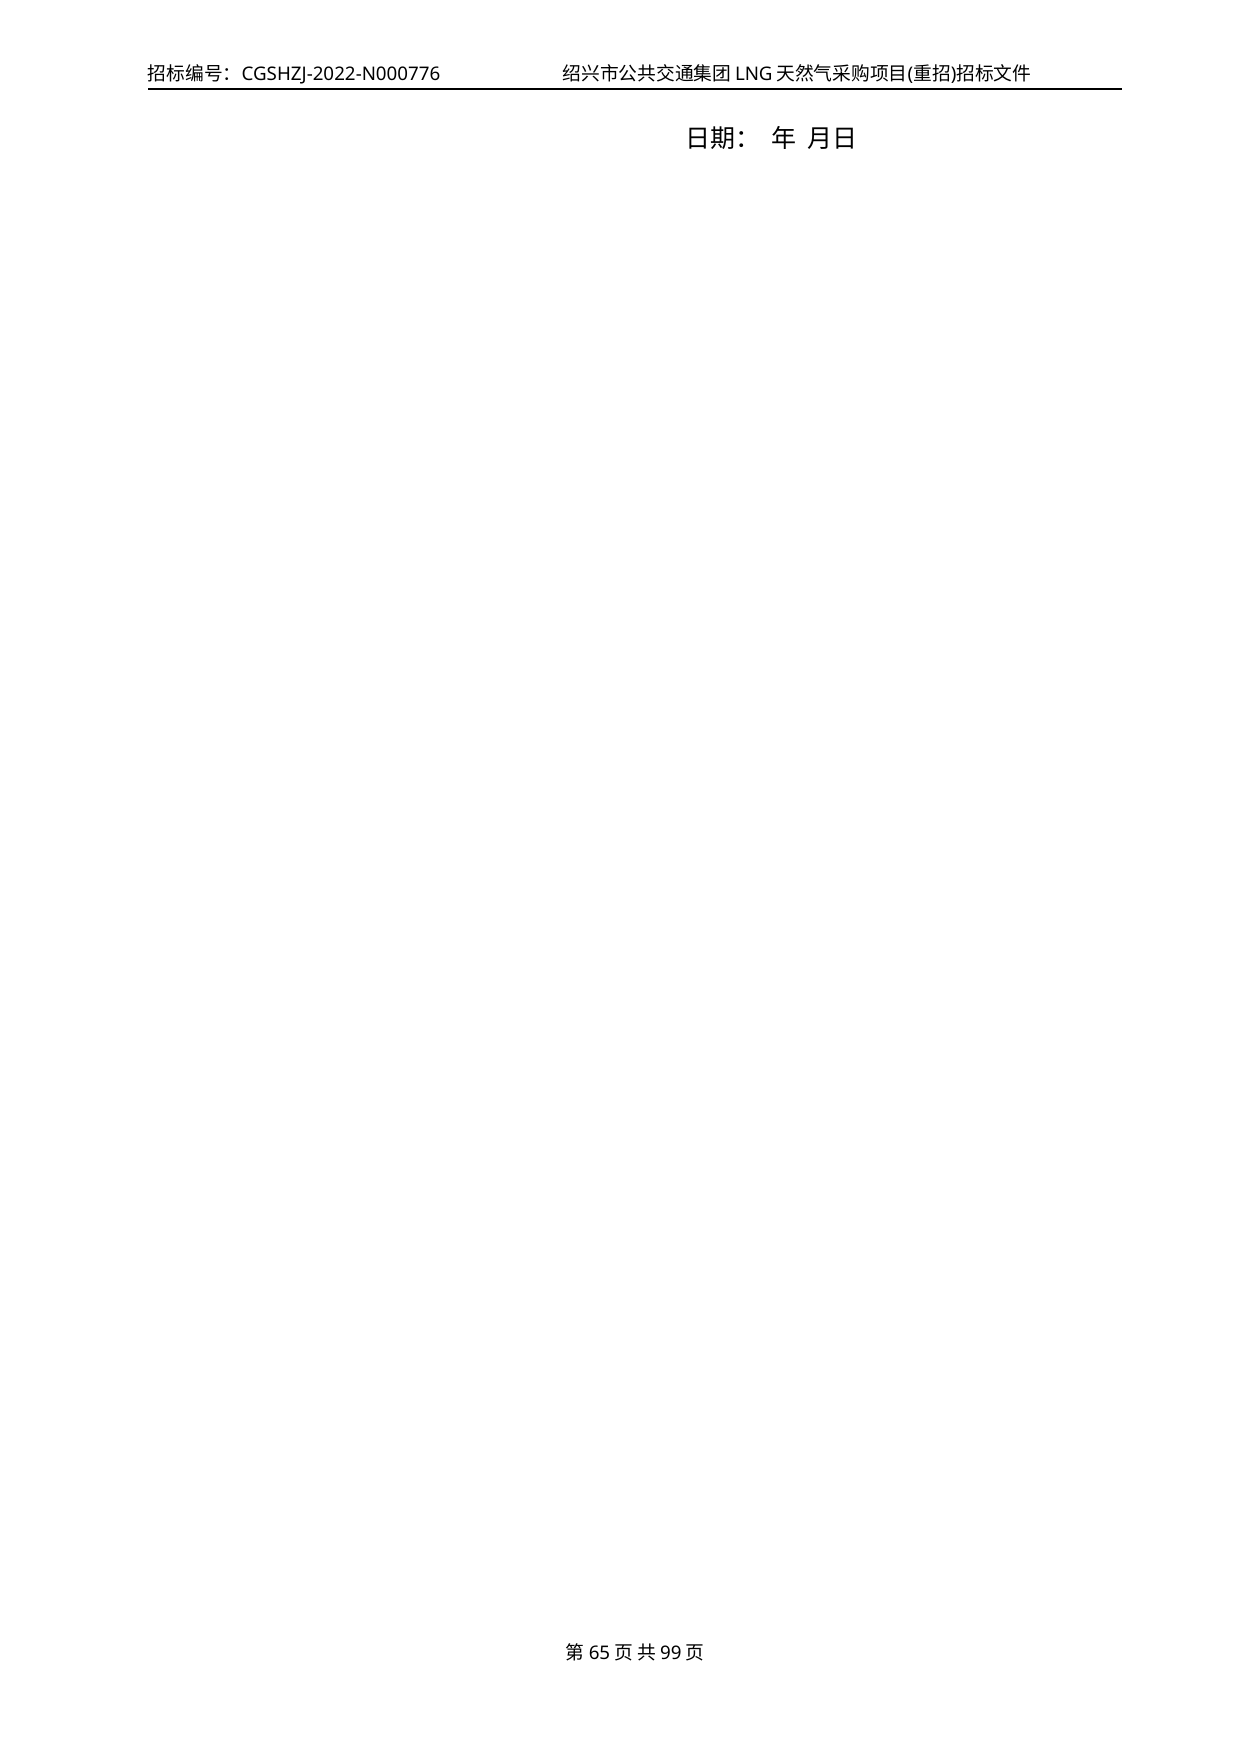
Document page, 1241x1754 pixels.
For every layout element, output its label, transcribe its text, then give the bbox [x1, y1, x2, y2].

text 日期： 年 月日 [148, 118, 1122, 154]
